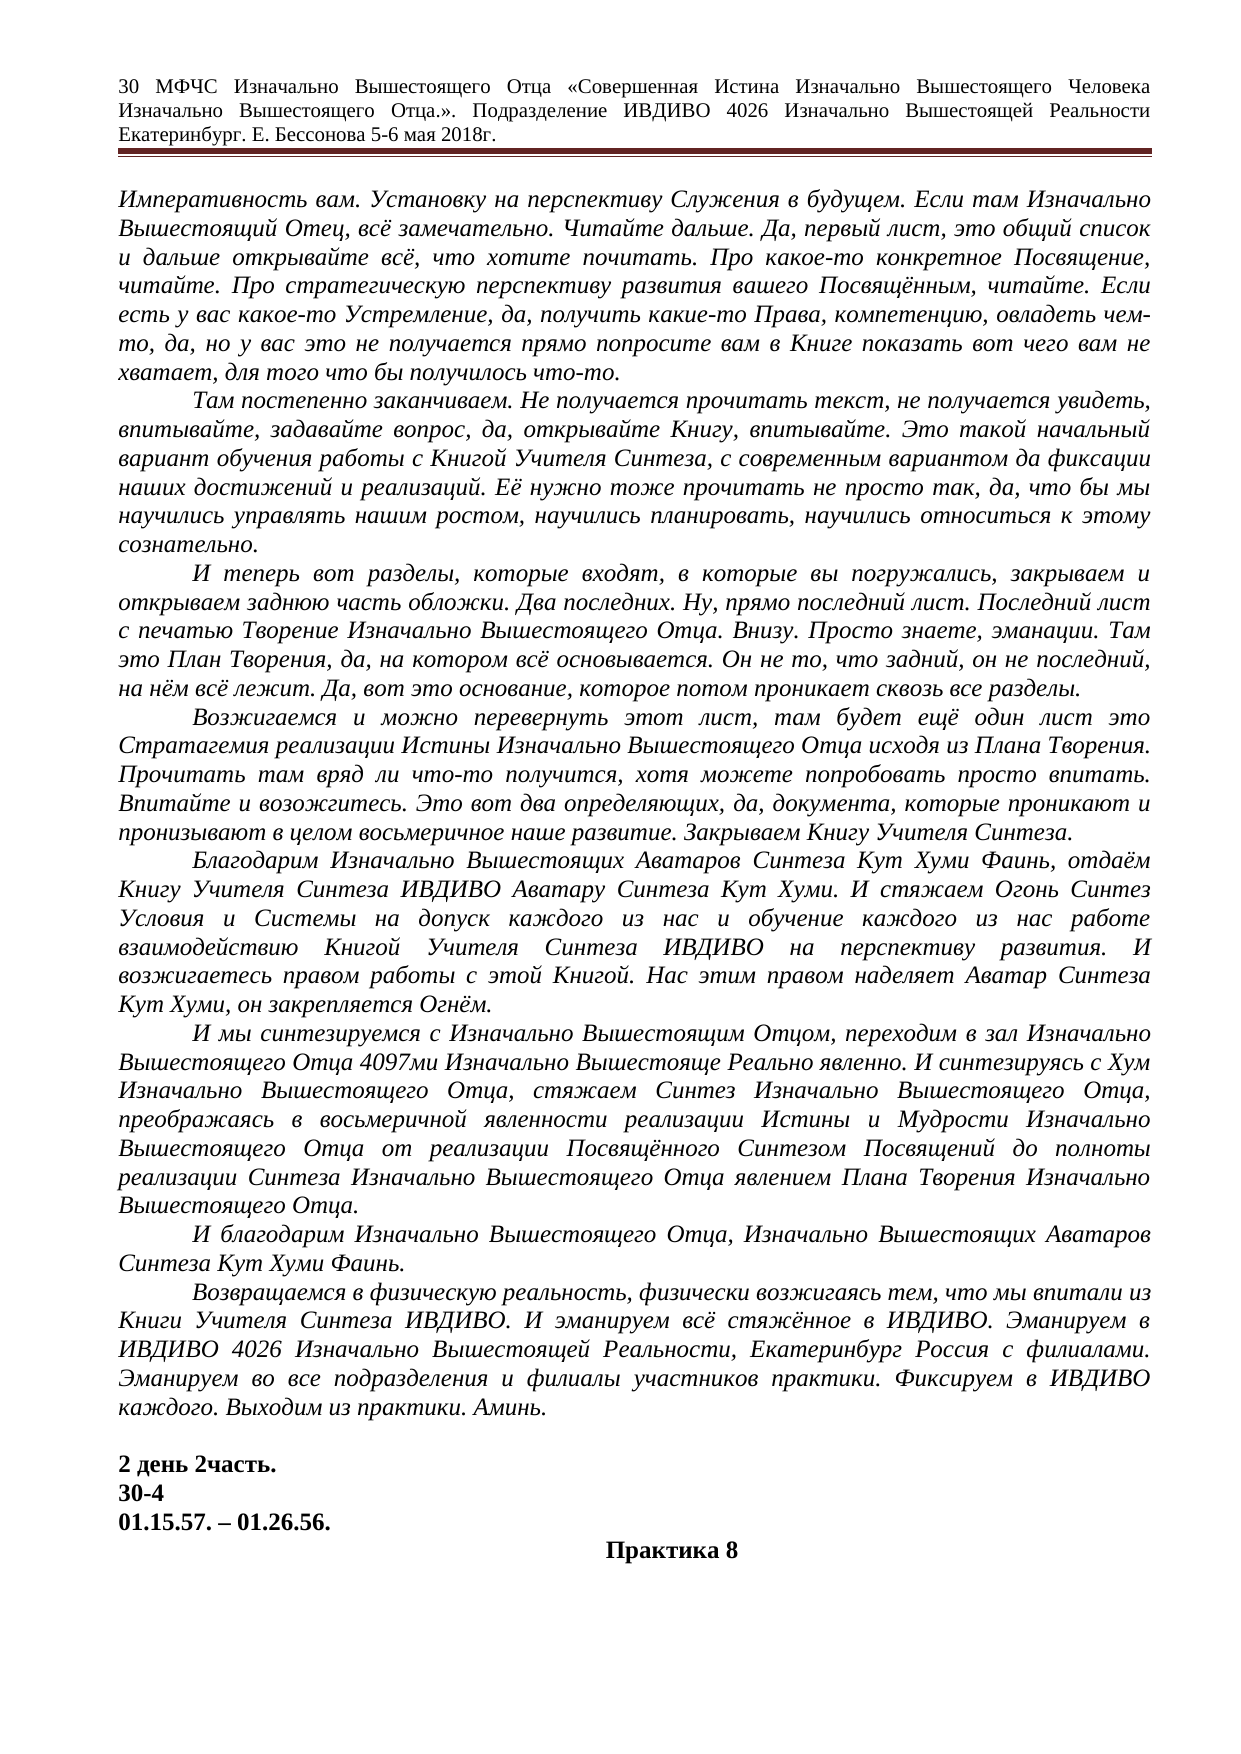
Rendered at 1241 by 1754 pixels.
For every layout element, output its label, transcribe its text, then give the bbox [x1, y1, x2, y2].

text 2 день 2часть. [118, 1449, 1152, 1478]
text Там постепенно заканчиваем. Не получается прочитать текст, не получается увидеть, впитывайте, задавайте вопрос, да, открывайте Книгу, впитывайте. Это такой начальный вариант обучения работы с Книгой Учителя Синтеза, с современным вариантом да фиксации наших достижений и реализаций. Её нужно тоже прочитать не просто так, да, что бы мы научились управлять нашим ростом, научились планировать, научились относиться к этому сознательно. [118, 385, 1152, 558]
text Благодарим Изначально Вышестоящих Аватаров Синтеза Кут Хуми Фаинь, отдаём Книгу Учителя Синтеза ИВДИВО Аватару Синтеза Кут Хуми. И стяжаем Огонь Синтез Условия и Системы на допуск каждого из нас и обучение каждого из нас работе взаимодействию Книгой Учителя Синтеза ИВДИВО на перспективу развития. И возжигаетесь правом работы с этой Книгой. Нас этим правом наделяет Аватар Синтеза Кут Хуми, он закрепляется Огнём. [118, 845, 1152, 1018]
text 01.15.57. – 01.26.56. [118, 1507, 1152, 1535]
text И благодарим Изначально Вышестоящего Отца, Изначально Вышестоящих Аватаров Синтеза Кут Хуми Фаинь. [118, 1219, 1152, 1277]
text Возвращаемся в физическую реальность, физически возжигаясь тем, что мы впитали из Книги Учителя Синтеза ИВДИВО. И эманируем всё стяжённое в ИВДИВО. Эманируем в ИВДИВО 4026 Изначально Вышестоящей Реальности, Екатеринбург Россия с филиалами. Эманируем во все подразделения и филиалы участников практики. Фиксируем в ИВДИВО каждого. Выходим из практики. Аминь. [118, 1277, 1152, 1420]
text И мы синтезируемся с Изначально Вышестоящим Отцом, переходим в зал Изначально Вышестоящего Отца 4097ми Изначально Вышестояще Реально явленно. И синтезируясь с Хум Изначально Вышестоящего Отца, стяжаем Синтез Изначально Вышестоящего Отца, преображаясь в восьмеричной явленности реализации Истины и Мудрости Изначально Вышестоящего Отца от реализации Посвящённого Синтезом Посвящений до полноты реализации Синтеза Изначально Вышестоящего Отца явлением Плана Творения Изначально Вышестоящего Отца. [118, 1018, 1152, 1219]
text Возжигаемся и можно перевернуть этот лист, там будет ещё один лист это Стратагемия реализации Истины Изначально Вышестоящего Отца исходя из Плана Творения. Прочитать там вряд ли что-то получится, хотя можете попробовать просто впитать. Впитайте и возожгитесь. Это вот два определяющих, да, документа, которые проникают и пронизывают в целом восьмеричное наше развитие. Закрываем Книгу Учителя Синтеза. [118, 702, 1152, 845]
text И теперь вот разделы, которые входят, в которые вы погружались, закрываем и открываем заднюю часть обложки. Два последних. Ну, прямо последний лист. Последний лист с печатью Творение Изначально Вышестоящего Отца. Внизу. Просто знаете, эманации. Там это План Творения, да, на котором всё основывается. Он не то, что задний, он не последний, на нём всё лежит. Да, вот это основание, которое потом проникает сквозь все разделы. [118, 558, 1152, 702]
text 30-4 [118, 1478, 1152, 1507]
text Практика 8 [118, 1535, 1152, 1564]
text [118, 184, 1152, 385]
